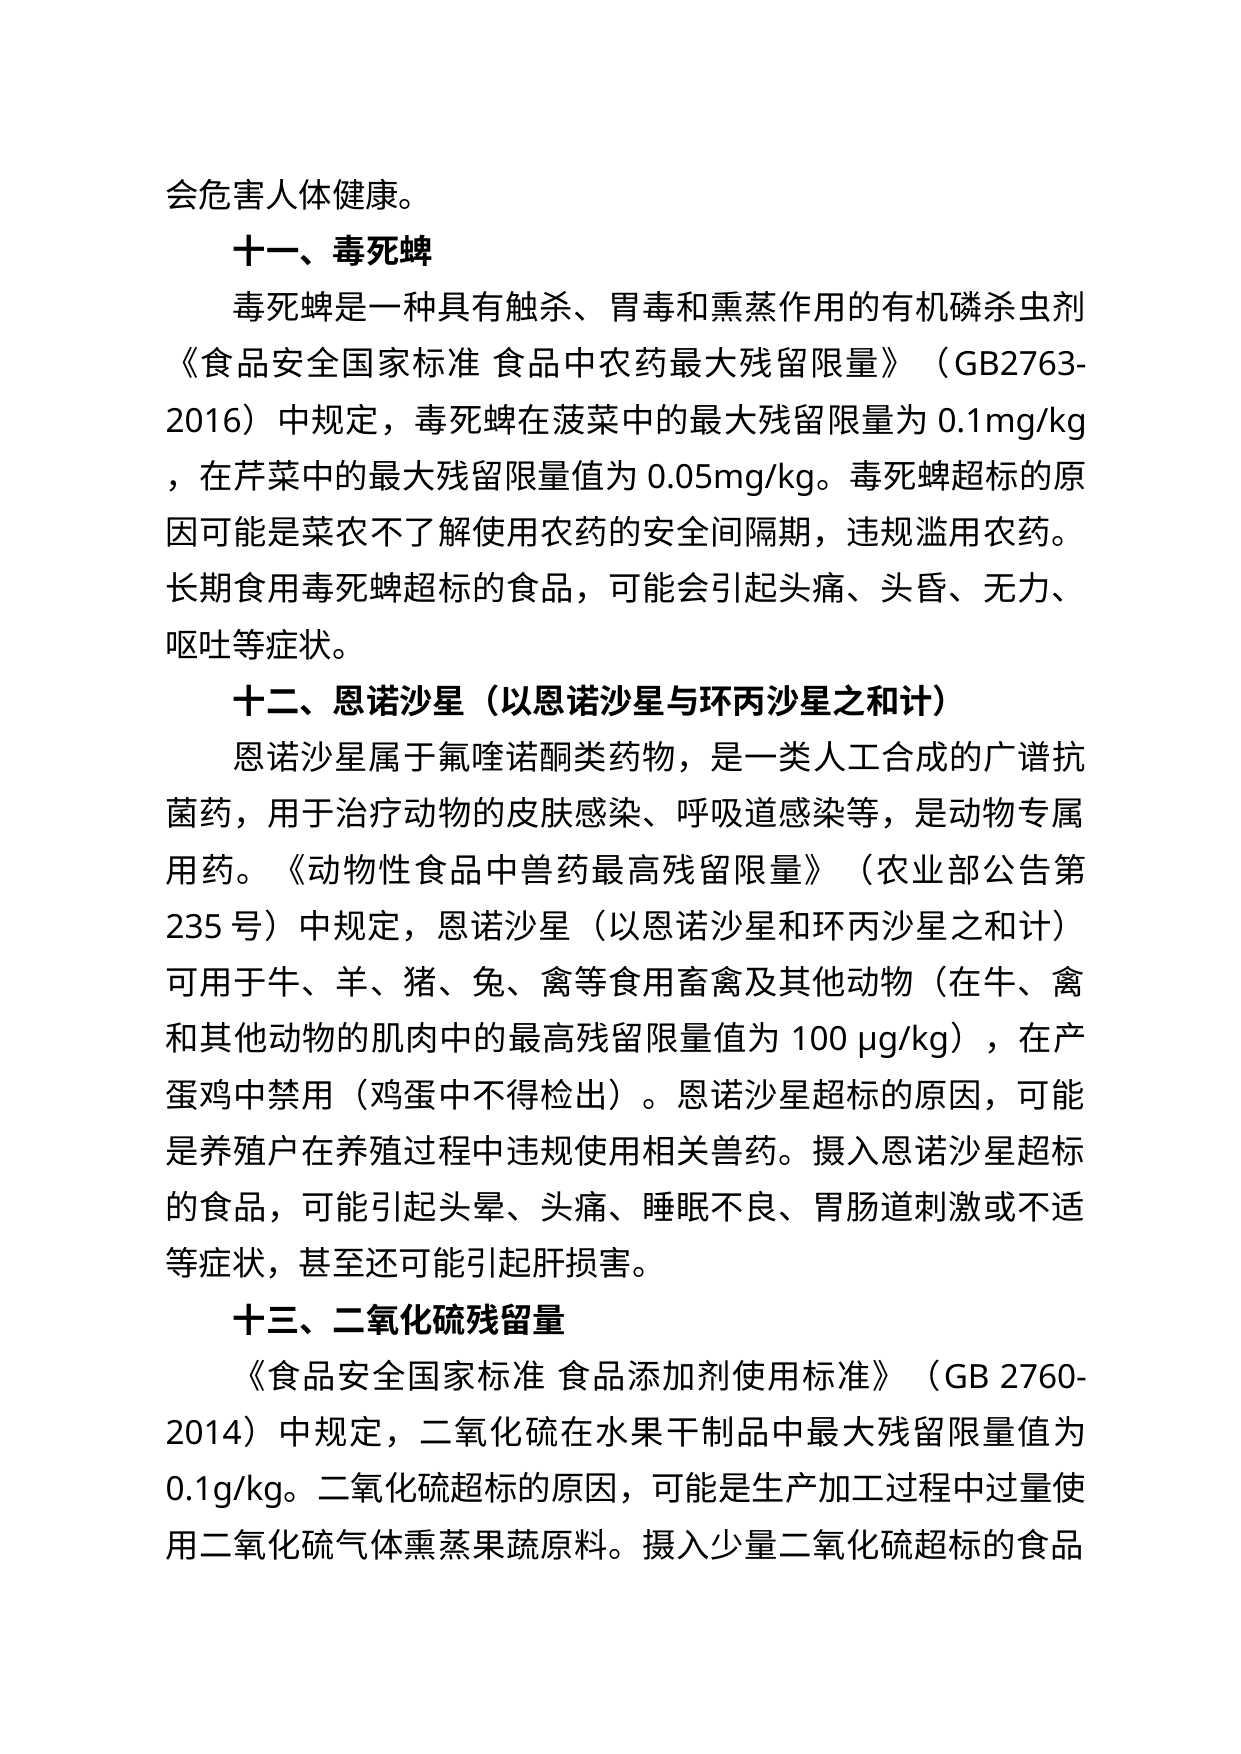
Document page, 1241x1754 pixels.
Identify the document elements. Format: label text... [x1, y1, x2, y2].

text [165, 1343, 1087, 1568]
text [165, 162, 1087, 218]
text 十二、恩诺沙星（以恩诺沙星与环丙沙星之和计） [165, 668, 1087, 724]
text 毒死蜱是一种具有触杀、胃毒和熏蒸作用的有机磷杀虫剂。《食品安全国家标准 食品中农药最大残留限量》（GB2763-2016）中规定，毒死蜱在菠菜中的最大残留限量为0.1mg/kg，在芹菜中的最大残留限量值为0.05mg/kg。毒死蜱超标的原因可能是菜农不了解使用农药的安全间隔期，违规滥用农药。长期食用毒死蜱超标的食品，可能会引起头痛、头昏、无力、呕吐等症状。 [165, 274, 1087, 668]
text 十三、二氧化硫残留量 [165, 1287, 1087, 1343]
text 恩诺沙星属于氟喹诺酮类药物，是一类人工合成的广谱抗菌药，用于治疗动物的皮肤感染、呼吸道感染等，是动物专属用药。《动物性食品中兽药最高残留限量》（农业部公告第235号）中规定，恩诺沙星（以恩诺沙星和环丙沙星之和计）可用于牛、羊、猪、兔、禽等食用畜禽及其他动物（在牛、禽和其他动物的肌肉中的最高残留限量值为100 μg/kg），在产蛋鸡中禁用（鸡蛋中不得检出）。恩诺沙星超标的原因，可能是养殖户在养殖过程中违规使用相关兽药。摄入恩诺沙星超标的食品，可能引起头晕、头痛、睡眠不良、胃肠道刺激或不适等症状，甚至还可能引起肝损害。 [165, 724, 1087, 1287]
text 十一、毒死蜱 [165, 218, 1087, 274]
